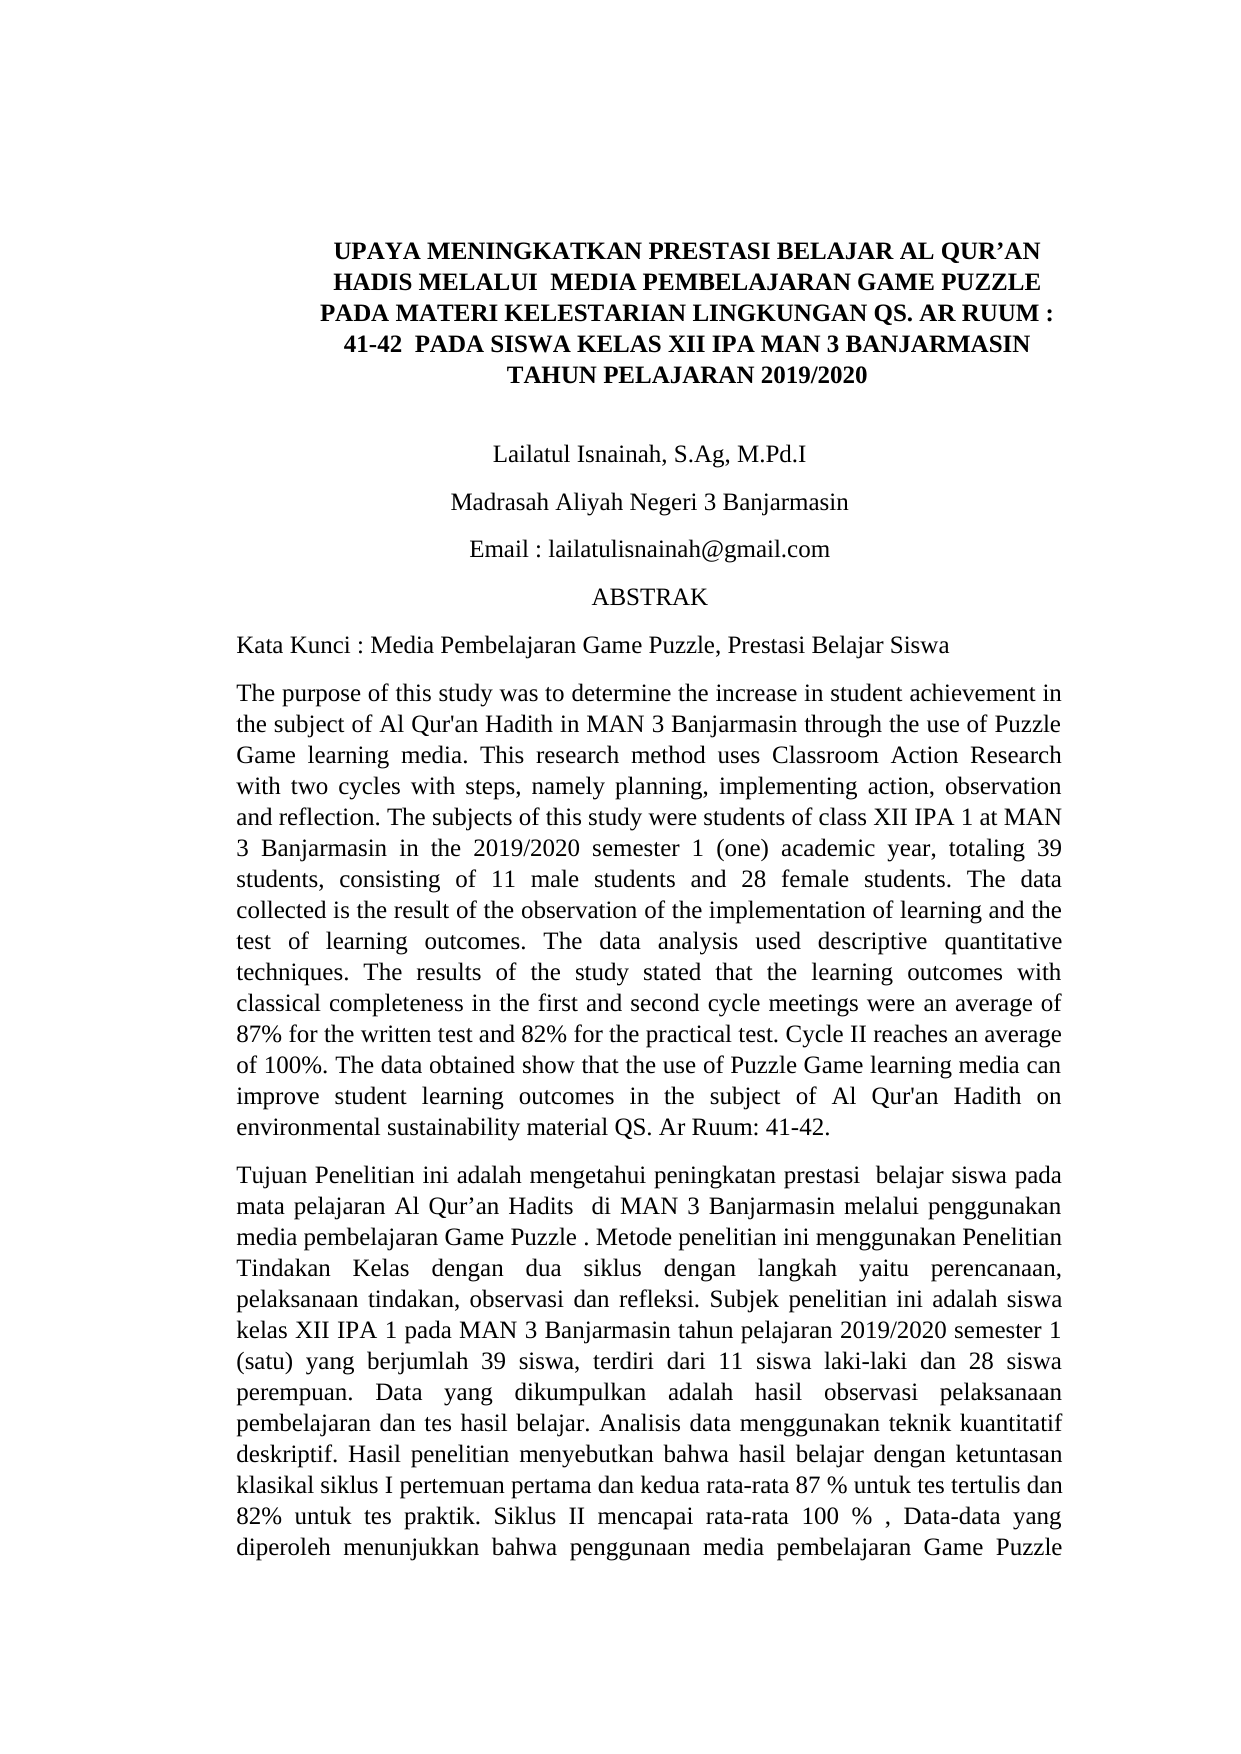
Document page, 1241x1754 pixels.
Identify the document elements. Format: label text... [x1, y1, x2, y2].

text UPAYA MENINGKATKAN PRESTASI BELAJAR AL QUR’AN HADIS MELALUI MEDIA PEMBELAJARAN GAME PUZZLE PADA MATERI KELESTARIAN LINGKUNGAN QS. AR RUUM : 41-42 PADA SISWA KELAS XII IPA MAN 3 BANJARMASIN TAHUN PELAJARAN 2019/2020 [311, 236, 1063, 389]
text Lailatul Isnainah, S.Ag, M.Pd.I [236, 439, 1063, 468]
text The purpose of this study was to determine the increase in student achievement in the subject of Al Qur'an Hadith in MAN 3 Banjarmasin through the use of Puzzle Game learning media. This research method uses Classroom Action Research with two cycles with steps, namely planning, implementing action, observation and reflection. The subjects of this study were students of class XII IPA 1 at MAN 3 Banjarmasin in the 2019/2020 semester 1 (one) academic year, totaling 39 students, consisting of 11 male students and 28 female students. The data collected is the result of the observation of the implementation of learning and the test of learning outcomes. The data analysis used descriptive quantitative techniques. The results of the study stated that the learning outcomes with classical completeness in the first and second cycle meetings were an average of 87% for the written test and 82% for the practical test. Cycle II reaches an average of 100%. The data obtained show that the use of Puzzle Game learning media can improve student learning outcomes in the subject of Al Qur'an Hadith on environmental sustainability material QS. Ar Ruum: 41-42. [236, 678, 1063, 1141]
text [236, 1160, 1063, 1561]
text Kata Kunci : Media Pembelajaran Game Puzzle, Prestasi Belajar Siswa [236, 630, 1063, 659]
text Email : lailatulisnainah@gmail.com [236, 534, 1063, 563]
text Madrasah Aliyah Negeri 3 Banjarmasin [236, 487, 1063, 516]
text ABSTRAK [236, 582, 1063, 611]
